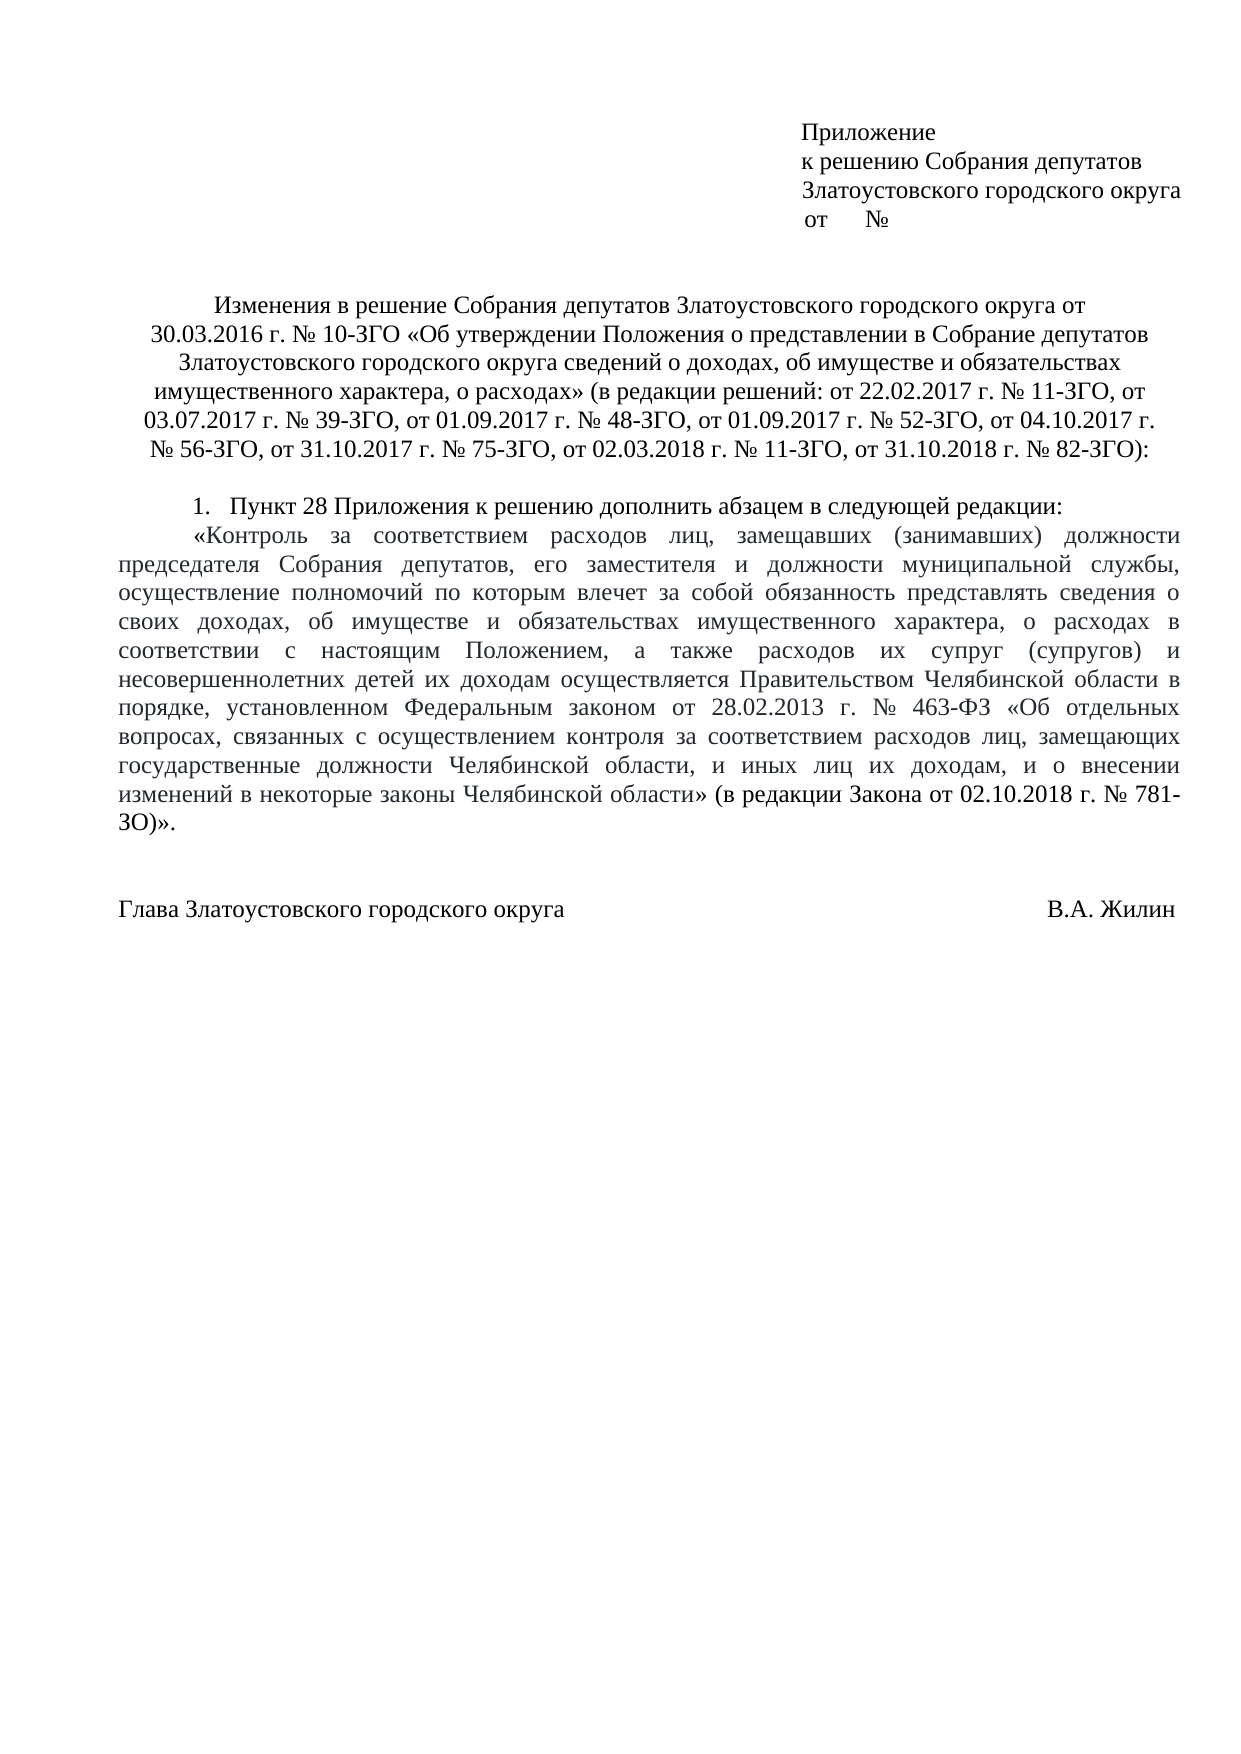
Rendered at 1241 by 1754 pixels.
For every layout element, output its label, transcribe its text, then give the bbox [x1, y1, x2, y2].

text Изменения в решение Собрания депутатов Златоустовского городского округа от [118, 290, 1181, 319]
text Златоустовского городского округа [118, 175, 1181, 204]
text «Контроль за соответствием расходов лиц, замещавших (занимавших) должности председателя Собрания депутатов, его заместителя и должности муниципальной службы, осуществление полномочий по которым влечет за собой обязанность представлять сведения о своих доходах, об имуществе и обязательствах имущественного характера, о расходах в соответствии с настоящим Положением, а также расходов их супруг (супругов) и несовершеннолетних детей их доходам осуществляется Правительством Челябинской области в порядке, установленном Федеральным законом от 28.02.2013 г. № 463-ФЗ «Об отдельных вопросах, связанных с осуществлением контроля за соответствием расходов лиц, замещающих государственные должности Челябинской области, и иных лиц их доходам, и о внесении изменений в некоторые законы Челябинской области» (в редакции Закона от 02.10.2018 г. № 781-ЗО)». [118, 779, 1181, 836]
text 30.03.2016 г. № 10-ЗГО «Об утверждении Положения о представлении в Собрание депутатов Златоустовского городского округа сведений о доходах, об имуществе и обязательствах имущественного характера, о расходах» (в редакции решений: от 22.02.2017 г. № 11-ЗГО, от 03.07.2017 г. № 39-ЗГО, от 01.09.2017 г. № 48-ЗГО, от 01.09.2017 г. № 52-ЗГО, от 04.10.2017 г. [118, 319, 1181, 434]
text Приложение [118, 117, 1181, 146]
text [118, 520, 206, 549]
text № 56-ЗГО, от 31.10.2017 г. № 75-ЗГО, от 02.03.2018 г. № 11-ЗГО, от 31.10.2018 г. № 82-ЗГО): [118, 434, 1181, 462]
text Глава Златоустовского городского округа В.А. Жилин [118, 894, 1181, 922]
text от № [118, 204, 1181, 232]
text к решению Собрания депутатов [118, 146, 1181, 175]
list Пункт 28 Приложения к решению дополнить абзацем в следующей редакции: [192, 491, 1181, 520]
